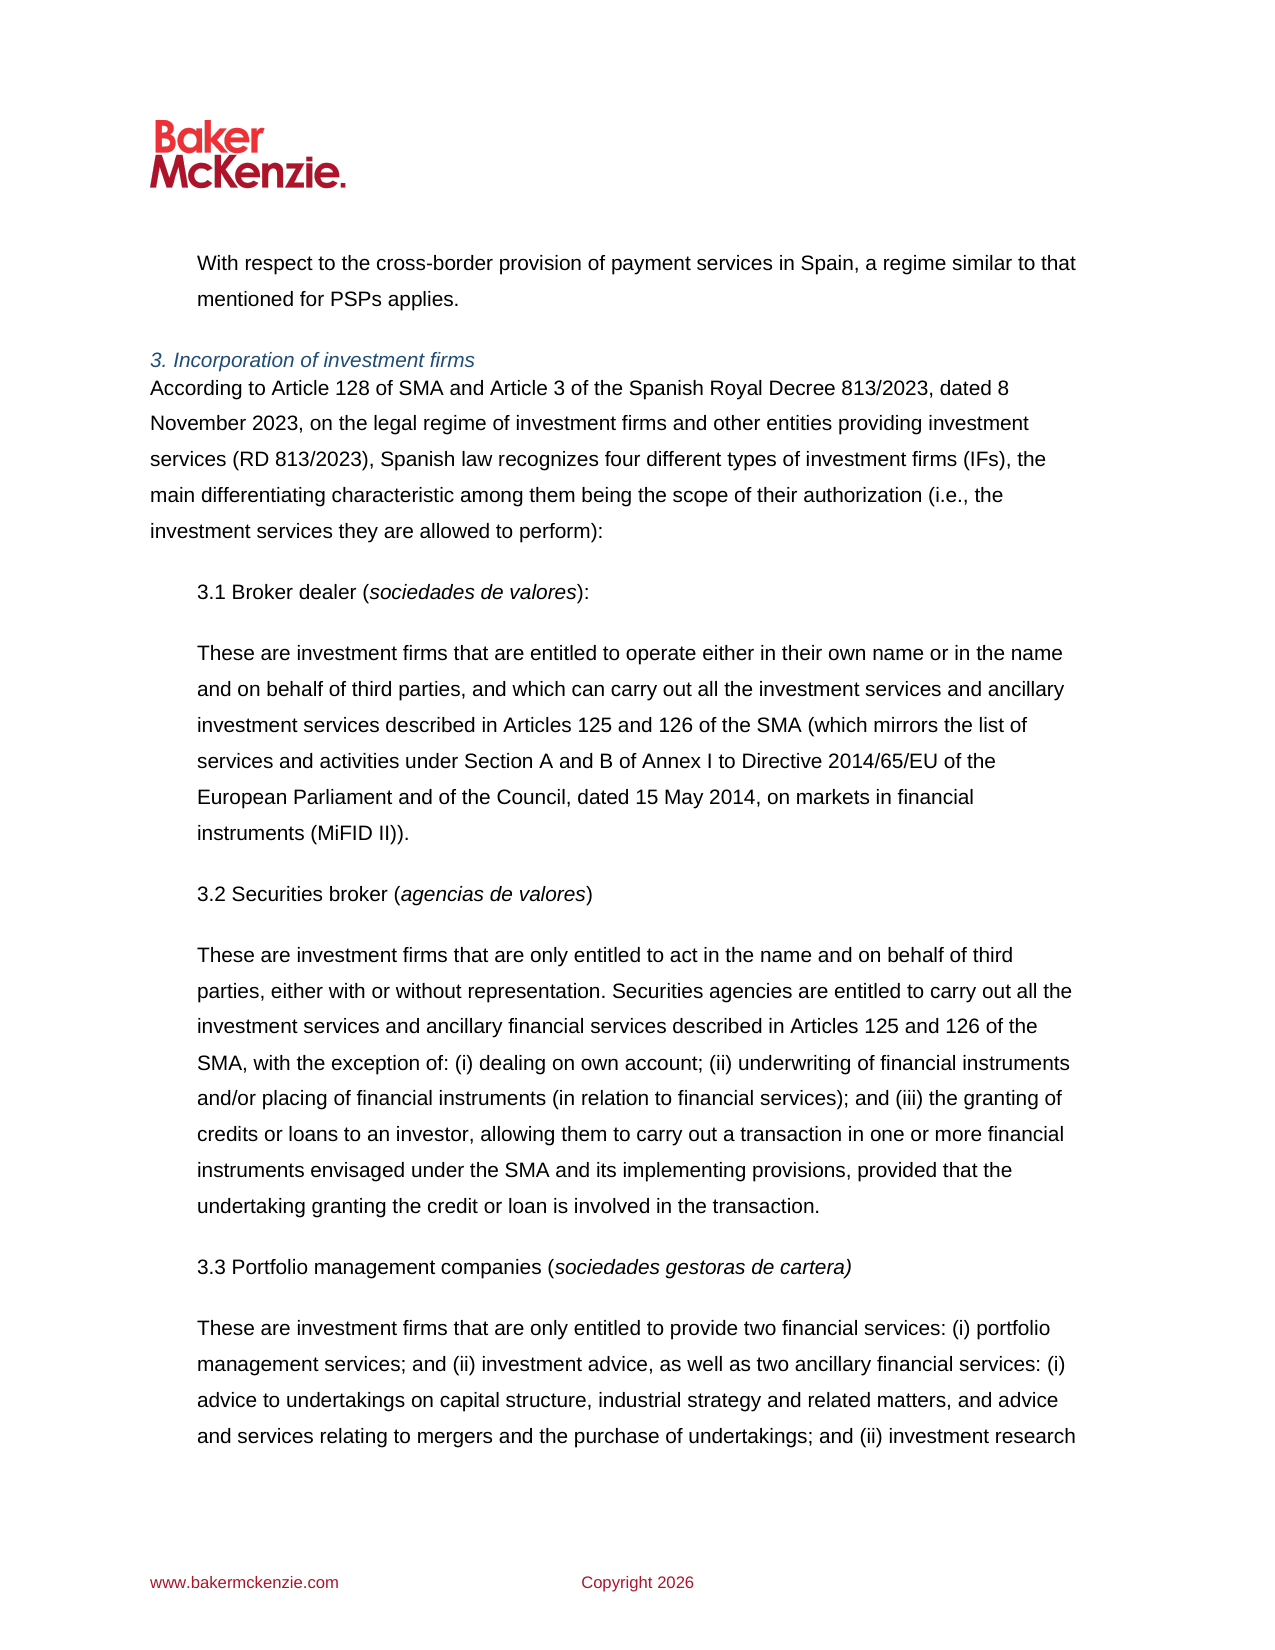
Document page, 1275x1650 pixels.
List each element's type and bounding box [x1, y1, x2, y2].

picture [150, 120, 346, 189]
